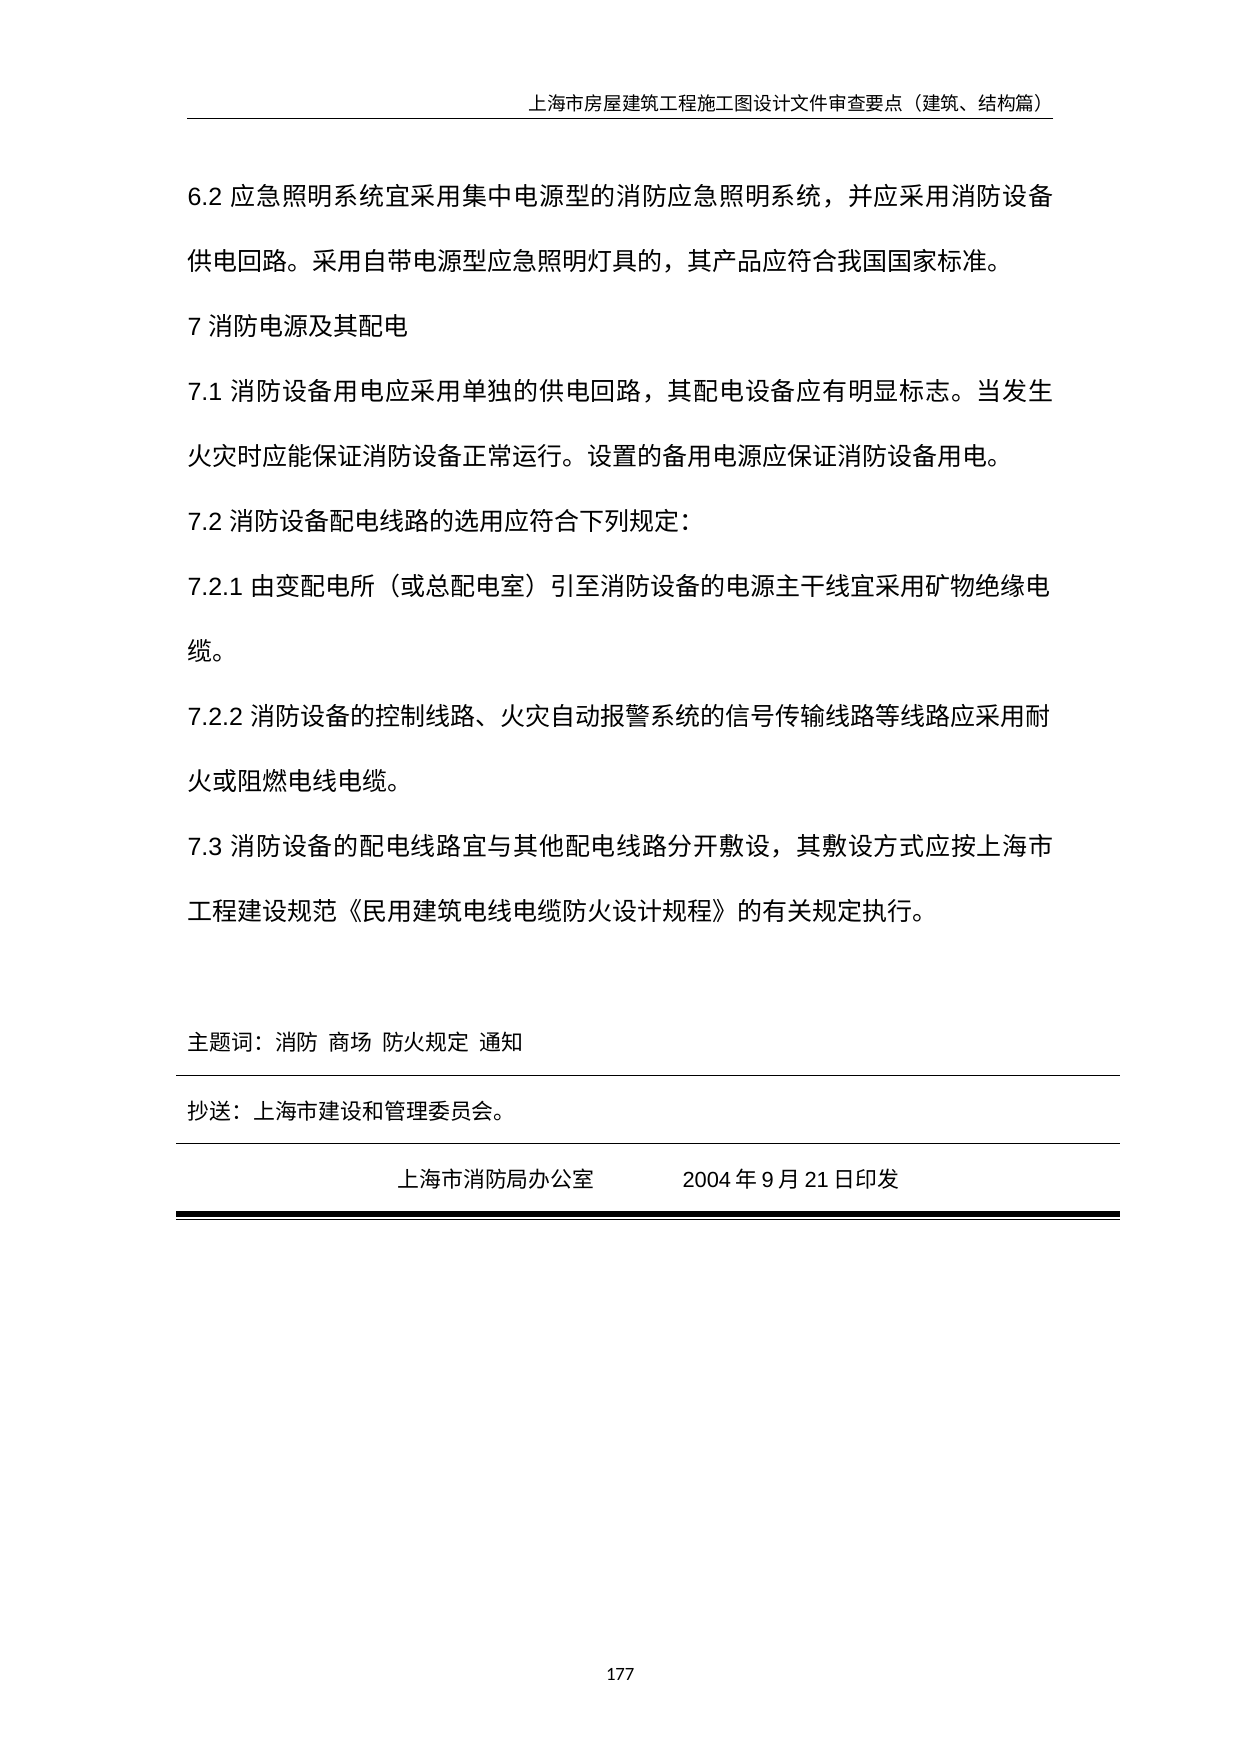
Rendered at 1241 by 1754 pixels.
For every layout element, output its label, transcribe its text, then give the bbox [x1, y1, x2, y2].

table_header 主题词：消防 商场 防火规定 通知 [176, 1007, 1120, 1075]
table_cell 上海市消防局办公室 印发 [176, 1144, 1120, 1211]
text 7 消防电源及其配电 [187, 292, 1053, 357]
text 6.2 应急照明系统宜采用集中电源型的消防应急照明系统，并应采用消防设备供电回路。采用自带电源型应急照明灯具的，其产品应符合我国国家标准。 [187, 162, 1053, 292]
text 7.2 消防设备配电线路的选用应符合下列规定： [187, 487, 1053, 552]
text 7.3 消防设备的配电线路宜与其他配电线路分开敷设，其敷设方式应按上海市工程建设规范《民用建筑电线电缆防火设计规程》的有关规定执行。 [187, 812, 1053, 942]
text 7.1 消防设备用电应采用单独的供电回路，其配电设备应有明显标志。当发生火灾时应能保证消防设备正常运行。设置的备用电源应保证消防设备用电。 [187, 357, 1053, 487]
text 消防设备的控制线路、火灾自动报警系统的信号传输线路等线路应采用耐火或阻燃电线电缆。 [187, 682, 1053, 812]
table_cell 抄送：上海市建设和管理委员会。 [176, 1076, 1120, 1143]
text 由变配电所（或总配电室）引至消防设备的电源主干线宜采用矿物绝缘电缆。 [187, 552, 1053, 682]
